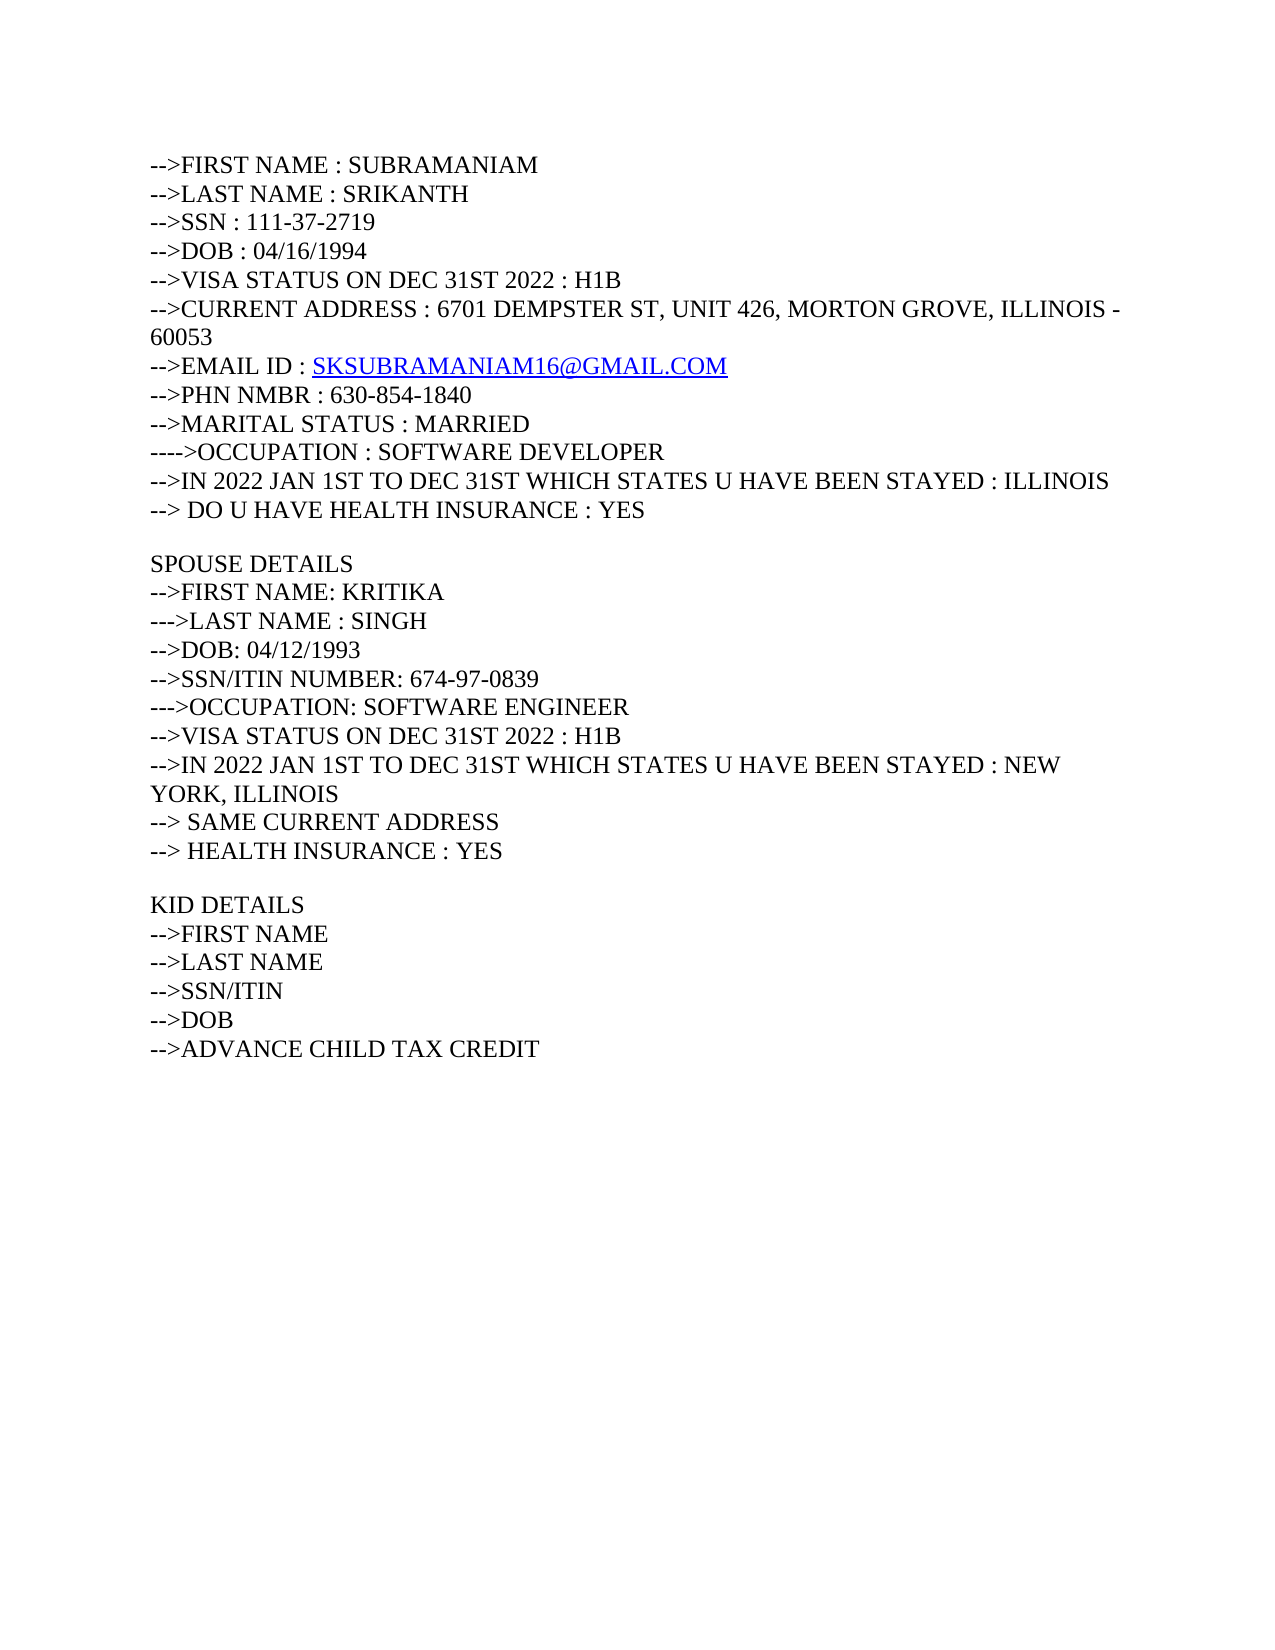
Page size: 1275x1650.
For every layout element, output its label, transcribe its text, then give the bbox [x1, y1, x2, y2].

text --> SAME CURRENT ADDRESS [150, 807, 1125, 836]
text -->FIRST NAME : SUBRAMANIAM -->LAST NAME : SRIKANTH -->SSN : 111-37-2719 -->DOB : 04/16/1994 -->VISA STATUS ON DEC 31ST 2022 : H1B -->CURRENT ADDRESS : 6701 DEMPSTER ST, UNIT 426, MORTON GROVE, ILLINOIS - 60053 -->EMAIL ID : SKSUBRAMANIAM16@GMAIL.COM -->PHN NMBR : 630-854-1840 -->MARITAL STATUS : MARRIED ---->OCCUPATION : SOFTWARE DEVELOPER -->IN 2022 JAN 1ST TO DEC 31ST WHICH STATES U HAVE BEEN STAYED : ILLINOIS --> DO U HAVE HEALTH INSURANCE : YES [150, 150, 1125, 524]
text -->IN 2022 JAN 1ST TO DEC 31ST WHICH STATES U HAVE BEEN STAYED : NEW YORK, ILLINOIS [150, 750, 1125, 807]
text -->VISA STATUS ON DEC 31ST 2022 : H1B [150, 721, 1125, 750]
text --> HEALTH INSURANCE : YES [150, 836, 1125, 865]
text SPOUSE DETAILS -->FIRST NAME: KRITIKA --->LAST NAME : SINGH -->DOB: 04/12/1993 -->SSN/ITIN NUMBER: 674-97-0839 --->OCCUPATION: SOFTWARE ENGINEER [150, 549, 1125, 721]
text KID DETAILS -->FIRST NAME -->LAST NAME -->SSN/ITIN -->DOB -->ADVANCE CHILD TAX CREDIT [150, 890, 1125, 1062]
